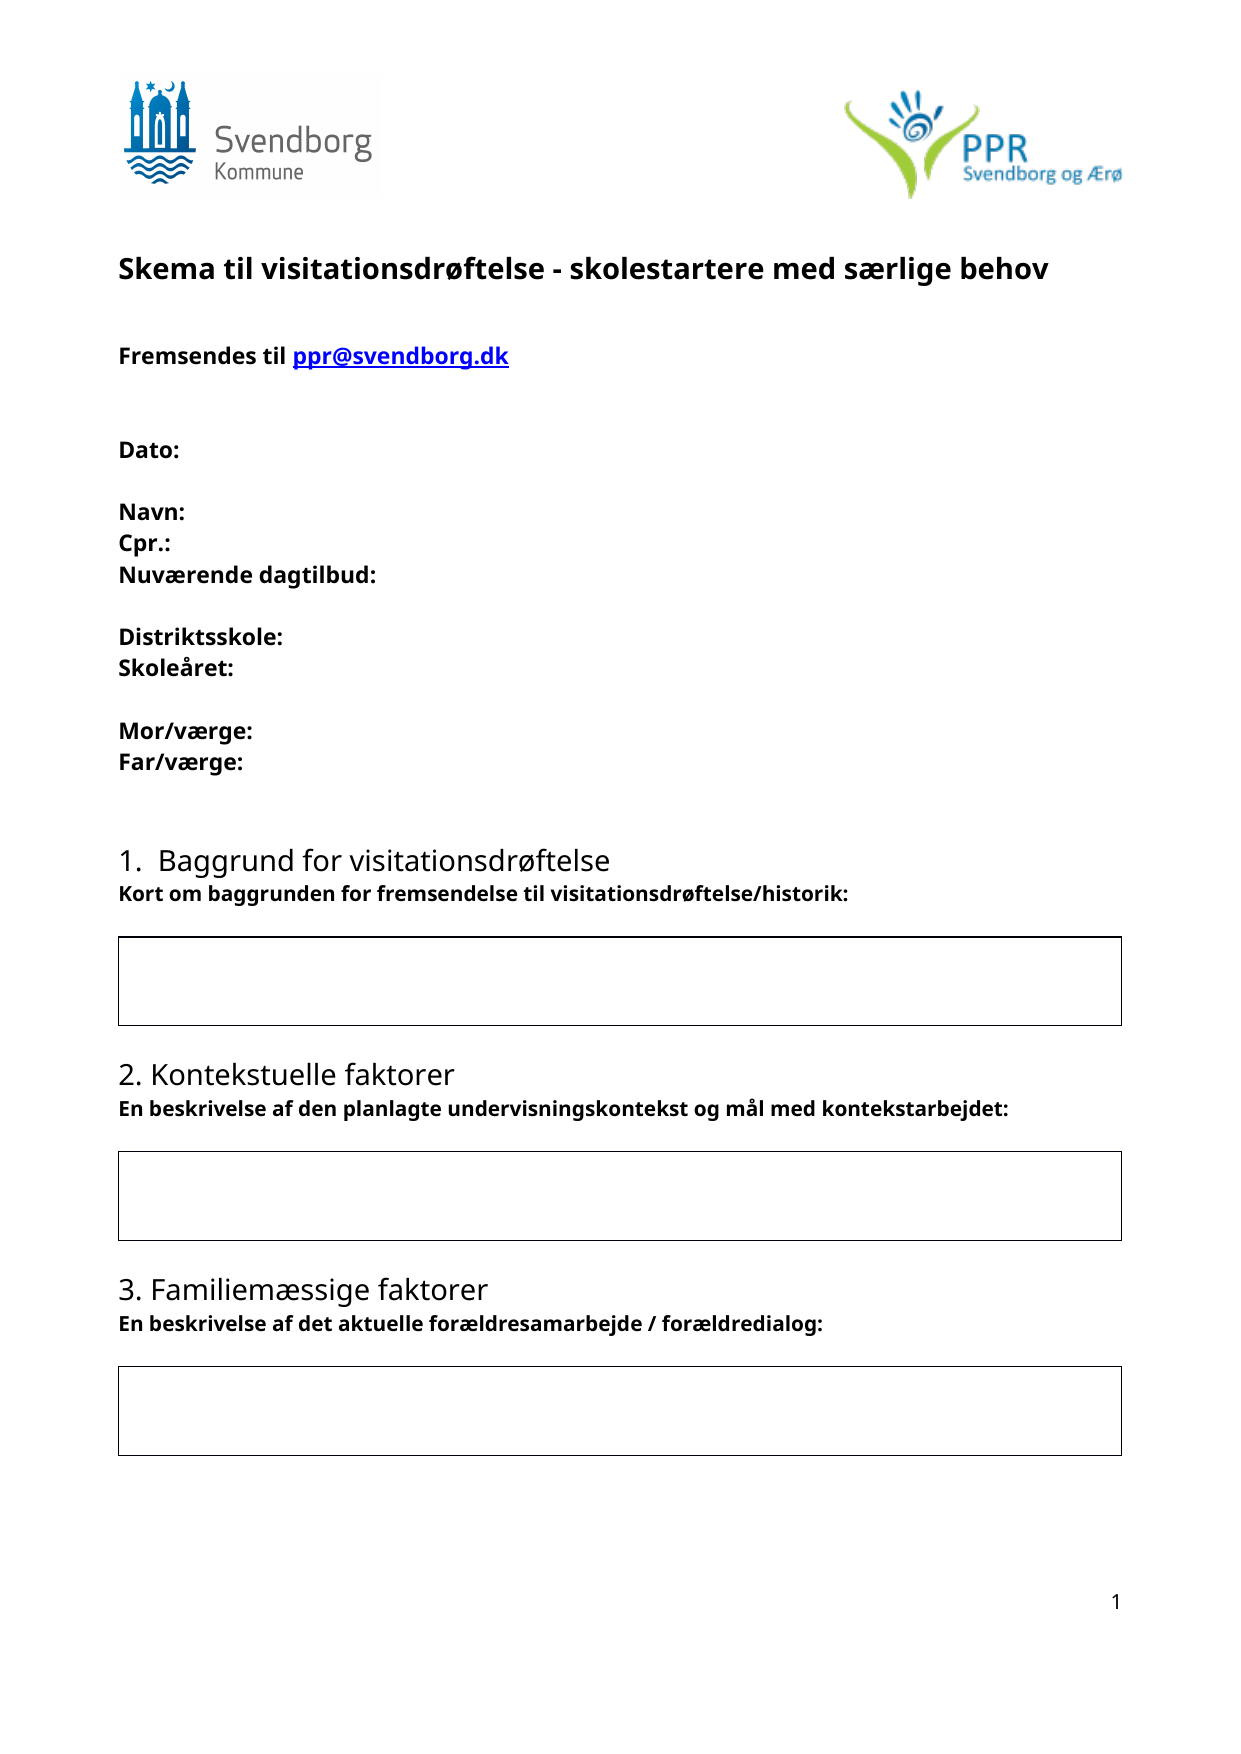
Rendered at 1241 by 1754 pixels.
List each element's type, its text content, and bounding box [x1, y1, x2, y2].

text Distriktsskole: [118, 621, 1122, 652]
text En beskrivelse af den planlagte undervisningskontekst og mål med kontekstarbejdet: [118, 1094, 1122, 1123]
picture [843, 89, 1123, 199]
text En beskrivelse af det aktuelle forældresamarbejde / forældredialog: [118, 1309, 1122, 1337]
table_header [119, 938, 1121, 1025]
text Far/værge: [118, 746, 1122, 777]
text Skoleåret: [118, 652, 1122, 684]
text Nuværende dagtilbud: [118, 559, 1122, 590]
text Skema til visitationsdrøftelse - skolestartere med særlige behov [118, 248, 1122, 288]
picture [118, 73, 381, 199]
text Dato: [118, 434, 1122, 465]
text 1. Baggrund for visitationsdrøftelse [118, 840, 1122, 879]
text Kort om baggrunden for fremsendelse til visitationsdrøftelse/historik: [118, 879, 1122, 908]
text 2. Kontekstuelle faktorer [118, 1054, 1122, 1094]
text Cpr.: [118, 527, 1122, 559]
text Navn: [118, 496, 1122, 527]
table_header [119, 1152, 1121, 1240]
text Mor/værge: [118, 715, 1122, 746]
text Fremsendes til ppr@svendborg.dk [118, 340, 1122, 371]
text 3. Familiemæssige faktorer [118, 1269, 1122, 1309]
table_header [119, 1367, 1121, 1454]
